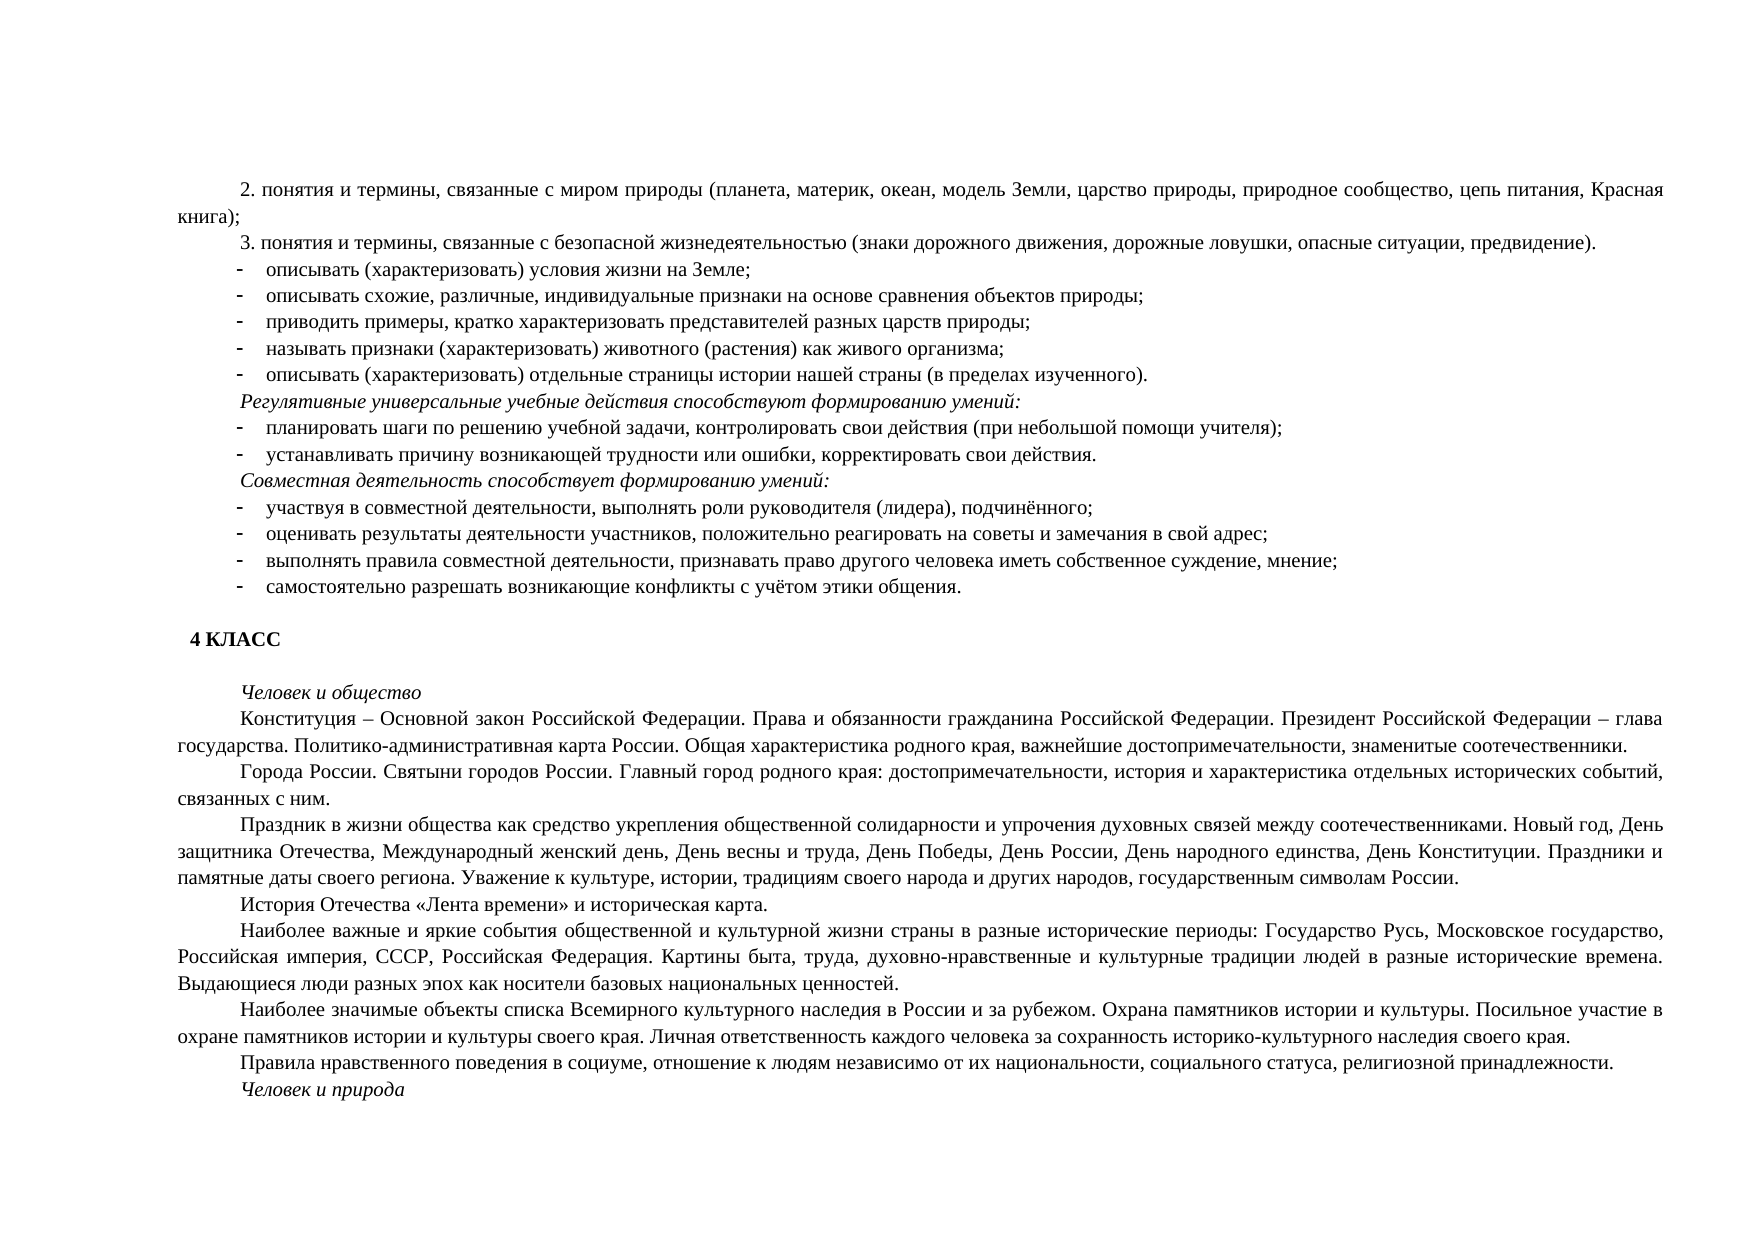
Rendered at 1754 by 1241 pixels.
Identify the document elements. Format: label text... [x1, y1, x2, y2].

list описывать схожие, различные, индивидуальные признаки на основе сравнения объектов природы; [177, 283, 1665, 307]
list планировать шаги по решению учебной задачи, контролировать свои действия (при небольшой помощи учителя); [177, 415, 1665, 439]
list участвуя в совместной деятельности, выполнять роли руководителя (лидера), подчинённого; [177, 495, 1665, 519]
text Праздник в жизни общества как средство укрепления общественной солидарности и упрочения духовных связей между соотечественниками. Новый год, День защитника Отечества, Международный женский день, День весны и труда, День Победы, День России, День народного единства, День Конституции. Праздники и памятные даты своего региона. Уважение к культуре, истории, традициям своего народа и других народов, государственным символам России. [177, 812, 1665, 889]
text 3. понятия и термины, связанные с безопасной жизнедеятельностью (знаки дорожного движения, дорожные ловушки, опасные ситуации, предвидение). [177, 230, 1665, 254]
list устанавливать причину возникающей трудности или ошибки, корректировать свои действия. [177, 442, 1665, 466]
list описывать (характеризовать) отдельные страницы истории нашей страны (в пределах изученного). [177, 362, 1665, 386]
list выполнять правила совместной деятельности, признавать право другого человека иметь собственное суждение, мнение; [177, 548, 1665, 572]
list описывать (характеризовать) условия жизни на Земле; [177, 257, 1665, 281]
list самостоятельно разрешать возникающие конфликты с учётом этики общения. [177, 574, 1665, 598]
text Человек и общество [177, 680, 1665, 704]
text Человек и природа [177, 1077, 1665, 1101]
text Наиболее значимые объекты списка Всемирного культурного наследия в России и за рубежом. Охрана памятников истории и культуры. Посильное участие в охране памятников истории и культуры своего края. Личная ответственность каждого человека за сохранность историко-культурного наследия своего края. [177, 997, 1665, 1048]
text Наиболее важные и яркие события общественной и культурной жизни страны в разные исторические периоды: Государство Русь, Московское государство, Российская империя, СССР, Российская Федерация. Картины быта, труда, духовно-нравственные и культурные традиции людей в разные исторические времена. Выдающиеся люди разных эпох как носители базовых национальных ценностей. [177, 918, 1665, 995]
text Правила нравственного поведения в социуме, отношение к людям независимо от их национальности, социального статуса, религиозной принадлежности. [177, 1050, 1665, 1074]
text Города России. Святыни городов России. Главный город родного края: достопримечательности, история и характеристика отдельных исторических событий, связанных с ним. [177, 759, 1665, 810]
text 2. понятия и термины, связанные с миром природы (планета, материк, океан, модель Земли, царство природы, природное сообщество, цепь питания, Красная книга); [177, 177, 1665, 228]
text История Отечества «Лента времени» и историческая карта. [177, 892, 1665, 916]
list оценивать результаты деятельности участников, положительно реагировать на советы и замечания в свой адрес; [177, 521, 1665, 545]
text 4 КЛАСС [190, 627, 1665, 651]
text Конституция – Основной закон Российской Федерации. Права и обязанности гражданина Российской Федерации. Президент Российской Федерации – глава государства. Политико-административная карта России. Общая характеристика родного края, важнейшие достопримечательности, знаменитые соотечественники. [177, 706, 1665, 757]
text Совместная деятельность способствует формированию умений: [177, 468, 1665, 492]
list называть признаки (характеризовать) животного (растения) как живого организма; [177, 336, 1665, 360]
list приводить примеры, кратко характеризовать представителей разных царств природы; [177, 309, 1665, 333]
text Регулятивные универсальные учебные действия способствуют формированию умений: [177, 389, 1665, 413]
